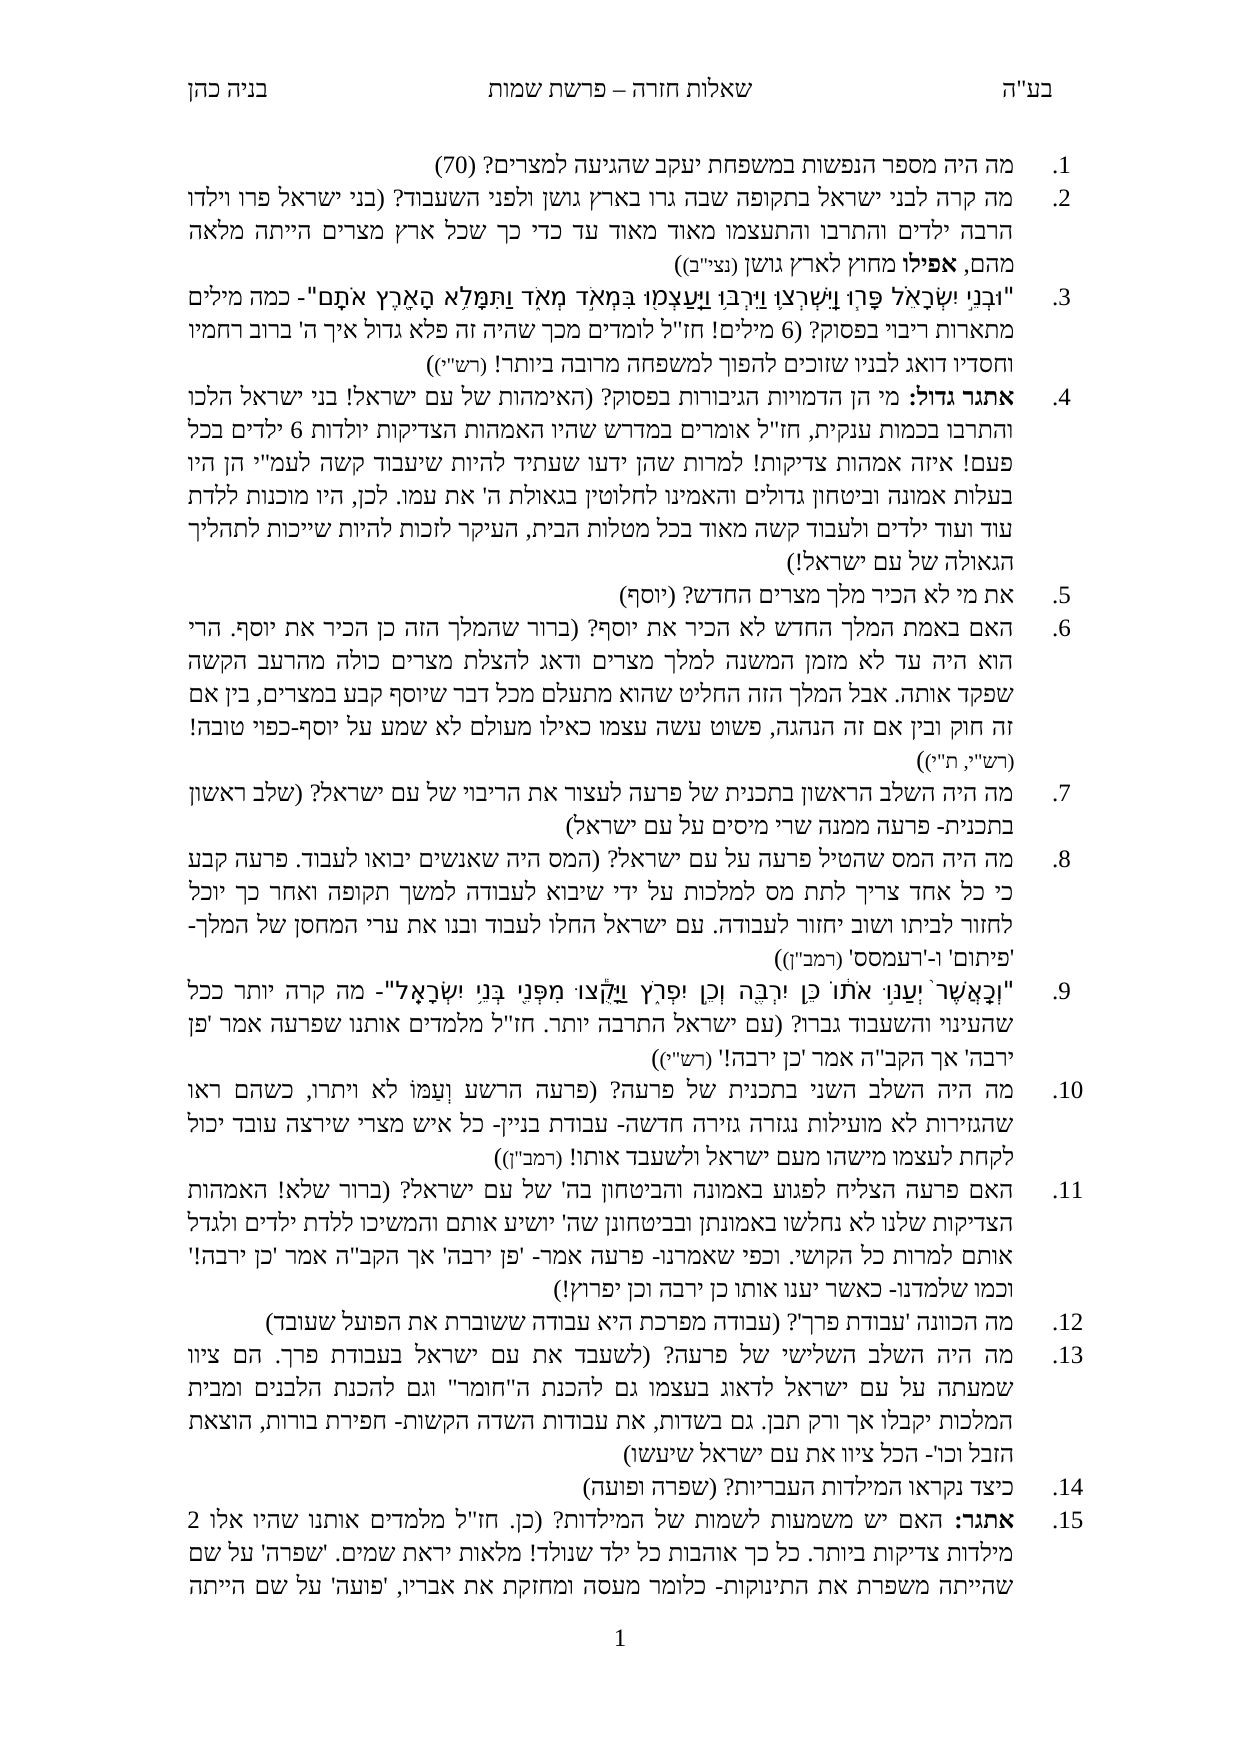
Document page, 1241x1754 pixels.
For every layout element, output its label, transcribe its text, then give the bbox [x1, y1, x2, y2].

list האם פרעה הצליח לפגוע באמונה והביטחון בה' של עם ישראל? (ברור שלא! האמהות הצדיקות שלנו לא נחלשו באמונתן ובביטחונן שה' יושיע אותם והמשיכו ללדת ילדים ולגדל אותם למרות כל הקושי. וכפי שאמרנו- פרעה אמר- 'פן ירבה' אך הקב"ה אמר 'כן ירבה!' וכמו שלמדנו- כאשר יענו אותו כן ירבה וכן יפרוץ!) [187, 1175, 1052, 1302]
list "וּבְנֵ֣י יִשְׂרָאֵ֗ל פָּר֧וּ וַֽיִּשְׁרְצ֛וּ וַיִּרְבּ֥וּ וַיַּֽעַצְמ֖וּ בִּמְאֹ֣ד מְאֹ֑ד וַתִּמָּלֵ֥א הָאָ֖רֶץ אֹתָֽם"- כמה מילים מתארות ריבוי בפסוק? (6 מילים! חז"ל לומדים מכך שהיה זה פלא גדול איך ה' ברוב רחמיו וחסדיו דואג לבניו שזוכים להפוך למשפחה מרובה ביותר! (רש"י)) [187, 282, 1052, 377]
list מה היה מספר הנפשות במשפחת יעקב שהגיעה למצרים? (70) [187, 150, 1052, 179]
list מה קרה לבני ישראל בתקופה שבה גרו בארץ גושן ולפני השעבוד? (בני ישראל פרו וילדו הרבה ילדים והתרבו והתעצמו מאוד מאוד עד כדי כך שכל ארץ מצרים הייתה מלאה מהם, אפילו מחוץ לארץ גושן (נצי"ב)) [187, 183, 1052, 278]
list אתגר גדול: מי הן הדמויות הגיבורות בפסוק? (האימהות של עם ישראל! בני ישראל הלכו והתרבו בכמות ענקית, חז"ל אומרים במדרש שהיו האמהות הצדיקות יולדות 6 ילדים בכל פעם! איזה אמהות צדיקות! למרות שהן ידעו שעתיד להיות שיעבוד קשה לעמ"י הן היו בעלות אמונה וביטחון גדולים והאמינו לחלוטין בגאולת ה' את עמו. לכן, היו מוכנות ללדת עוד ועוד ילדים ולעבוד קשה מאוד בכל מטלות הבית, העיקר לזכות להיות שייכות לתהליך הגאולה של עם ישראל!) [187, 382, 1052, 576]
list מה היה השלב השני בתכנית של פרעה? (פרעה הרשע וְעַמּוֹ לא ויתרו, כשהם ראו שהגזירות לא מועילות נגזרה גזירה חדשה- עבודת בניין- כל איש מצרי שירצה עובד יכול לקחת לעצמו מישהו מעם ישראל ולשעבד אותו! (רמב"ן)) [187, 1076, 1052, 1170]
list האם באמת המלך החדש לא הכיר את יוסף? (ברור שהמלך הזה כן הכיר את יוסף. הרי הוא היה עד לא מזמן המשנה למלך מצרים ודאג להצלת מצרים כולה מהרעב הקשה שפקד אותה. אבל המלך הזה החליט שהוא מתעלם מכל דבר שיוסף קבע במצרים, בין אם זה חוק ובין אם זה הנהגה, פשוט עשה עצמו כאילו מעולם לא שמע על יוסף-כפוי טובה! (רש"י, ת"י)) [187, 613, 1052, 774]
list מה הכוונה 'עבודת פרך'? (עבודה מפרכת היא עבודה ששוברת את הפועל שעובד) [187, 1307, 1052, 1336]
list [187, 1505, 1052, 1600]
list מה היה המס שהטיל פרעה על עם ישראל? (המס היה שאנשים יבואו לעבוד. פרעה קבע כי כל אחד צריך לתת מס למלכות על ידי שיבוא לעבודה למשך תקופה ואחר כך יוכל לחזור לביתו ושוב יחזור לעבודה. עם ישראל החלו לעבוד ובנו את ערי המחסן של המלך- 'פיתום' ו-'רעמסס' (רמב"ן)) [187, 844, 1052, 972]
list כיצד נקראו המילדות העבריות? (שפרה ופועה) [187, 1472, 1052, 1501]
list מה היה השלב השלישי של פרעה? (לשעבד את עם ישראל בעבודת פרך. הם ציוו שמעתה על עם ישראל לדאוג בעצמו גם להכנת ה"חומר" וגם להכנת הלבנים ומבית המלכות יקבלו אך ורק תבן. גם בשדות, את עבודות השדה הקשות- חפירת בורות, הוצאת הזבל וכו'- הכל ציוו את עם ישראל שיעשו) [187, 1340, 1052, 1468]
list את מי לא הכיר מלך מצרים החדש? (יוסף) [187, 580, 1052, 608]
list מה היה השלב הראשון בתכנית של פרעה לעצור את הריבוי של עם ישראל? (שלב ראשון בתכנית- פרעה ממנה שרי מיסים על עם ישראל) [187, 778, 1052, 840]
list "וְכַֽאֲשֶׁר֙ יְעַנּ֣וּ אֹת֔וֹ כֵּ֥ן יִרְבֶּ֖ה וְכֵ֣ן יִפְרֹ֑ץ וַיָּקֻ֕צוּ מִפְּנֵ֖י בְּנֵ֥י יִשְׂרָאֵֽל"- מה קרה יותר ככל שהעינוי והשעבוד גברו? (עם ישראל התרבה יותר. חז"ל מלמדים אותנו שפרעה אמר 'פן ירבה' אך הקב"ה אמר 'כן ירבה!' (רש"י)) [187, 976, 1052, 1071]
